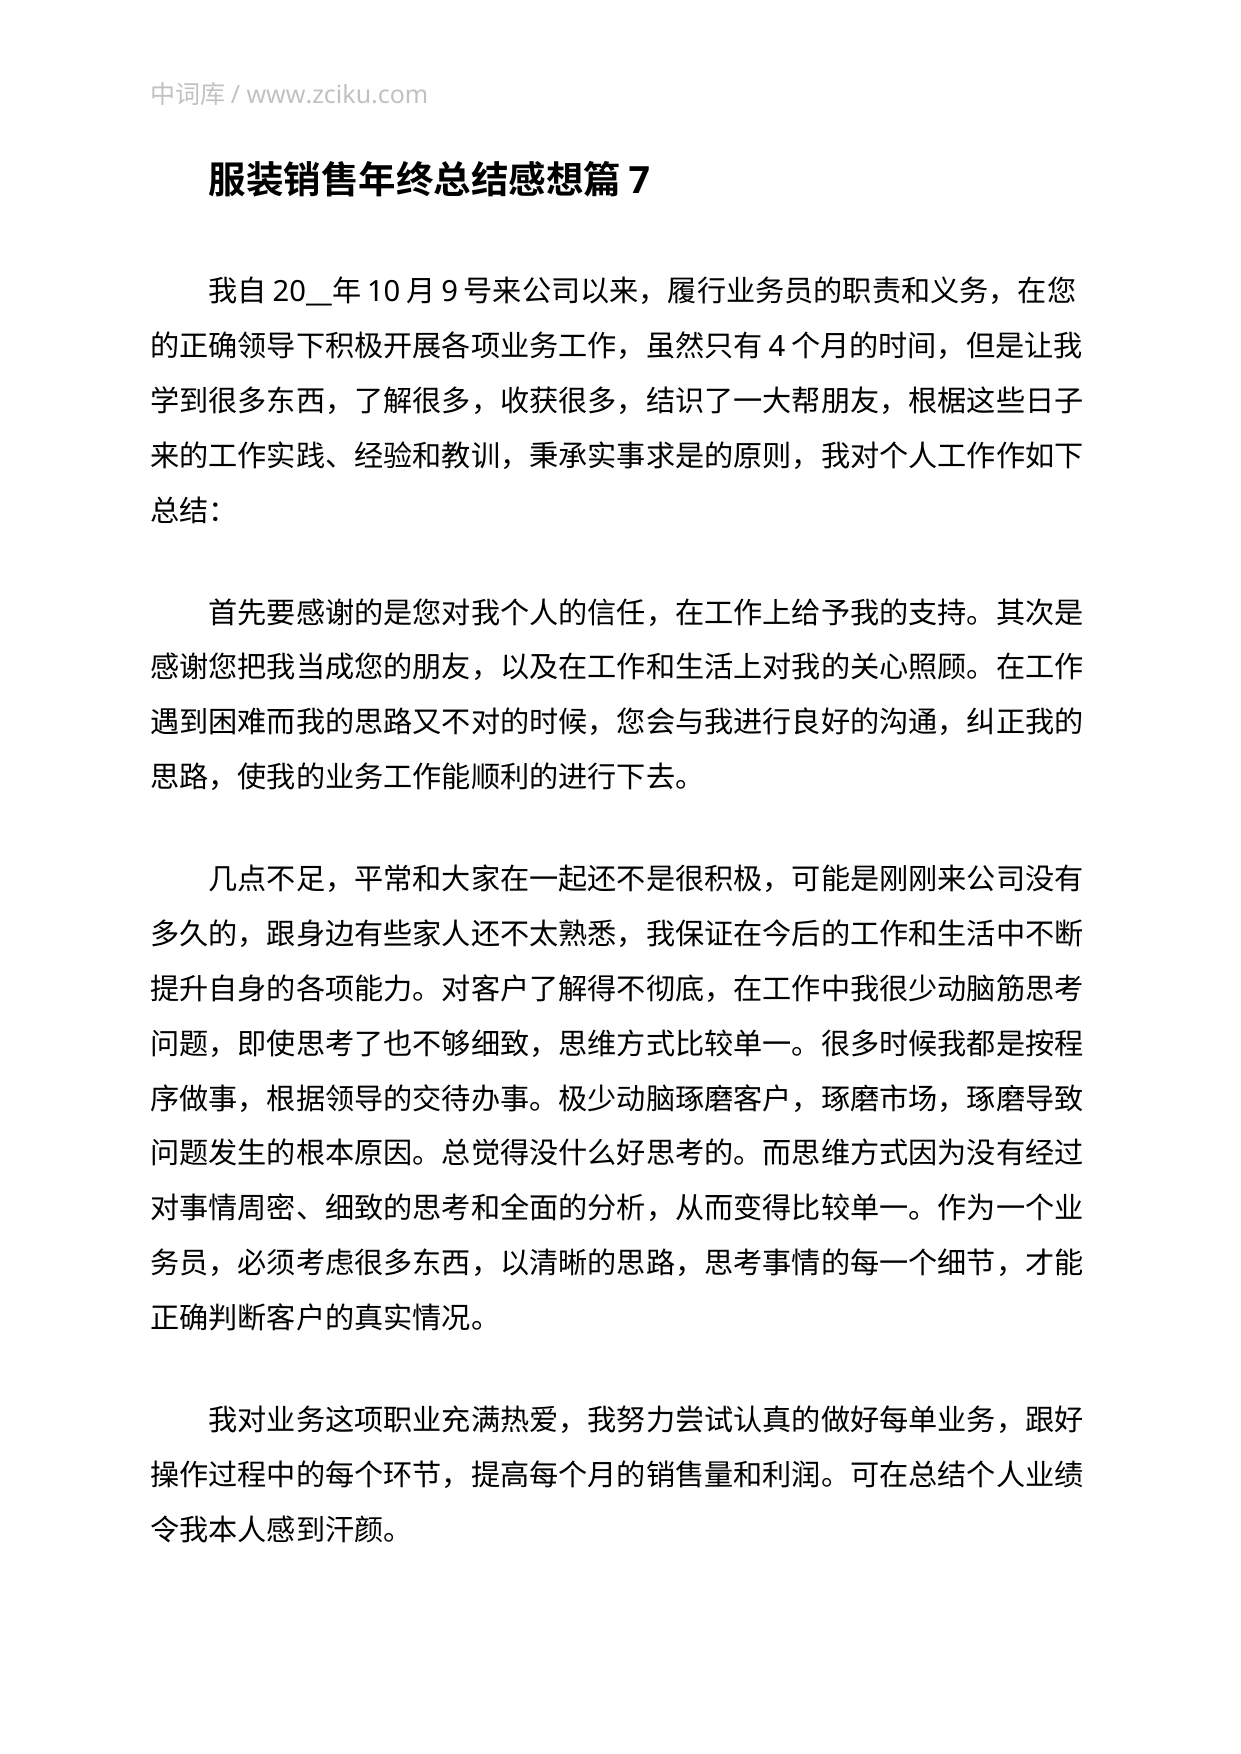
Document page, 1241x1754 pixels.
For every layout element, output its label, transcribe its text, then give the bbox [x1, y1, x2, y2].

text 服装销售年终总结感想篇7 [150, 150, 1090, 204]
text 首先要感谢的是您对我个人的信任，在工作上给予我的支持。其次是感谢您把我当成您的朋友，以及在工作和生活上对我的关心照顾。在工作遇到困难而我的思路又不对的时候，您会与我进行良好的沟通，纠正我的思路，使我的业务工作能顺利的进行下去。 [150, 589, 1090, 796]
text 我自20__年10月9号来公司以来，履行业务员的职责和义务，在您的正确领导下积极开展各项业务工作，虽然只有4个月的时间，但是让我学到很多东西，了解很多，收获很多，结识了一大帮朋友，根椐这些日子来的工作实践、经验和教训，秉承实事求是的原则，我对个人工作作如下总结： [150, 268, 1090, 530]
text 我对业务这项职业充满热爱，我努力尝试认真的做好每单业务，跟好操作过程中的每个环节，提高每个月的销售量和利润。可在总结个人业绩令我本人感到汗颜。 [150, 1397, 1090, 1549]
text 几点不足，平常和大家在一起还不是很积极，可能是刚刚来公司没有多久的，跟身边有些家人还不太熟悉，我保证在今后的工作和生活中不断提升自身的各项能力。对客户了解得不彻底，在工作中我很少动脑筋思考问题，即使思考了也不够细致，思维方式比较单一。很多时候我都是按程序做事，根据领导的交待办事。极少动脑琢磨客户，琢磨市场，琢磨导致问题发生的根本原因。总觉得没什么好思考的。而思维方式因为没有经过对事情周密、细致的思考和全面的分析，从而变得比较单一。作为一个业务员，必须考虑很多东西，以清晰的思路，思考事情的每一个细节，才能正确判断客户的真实情况。 [150, 856, 1090, 1337]
